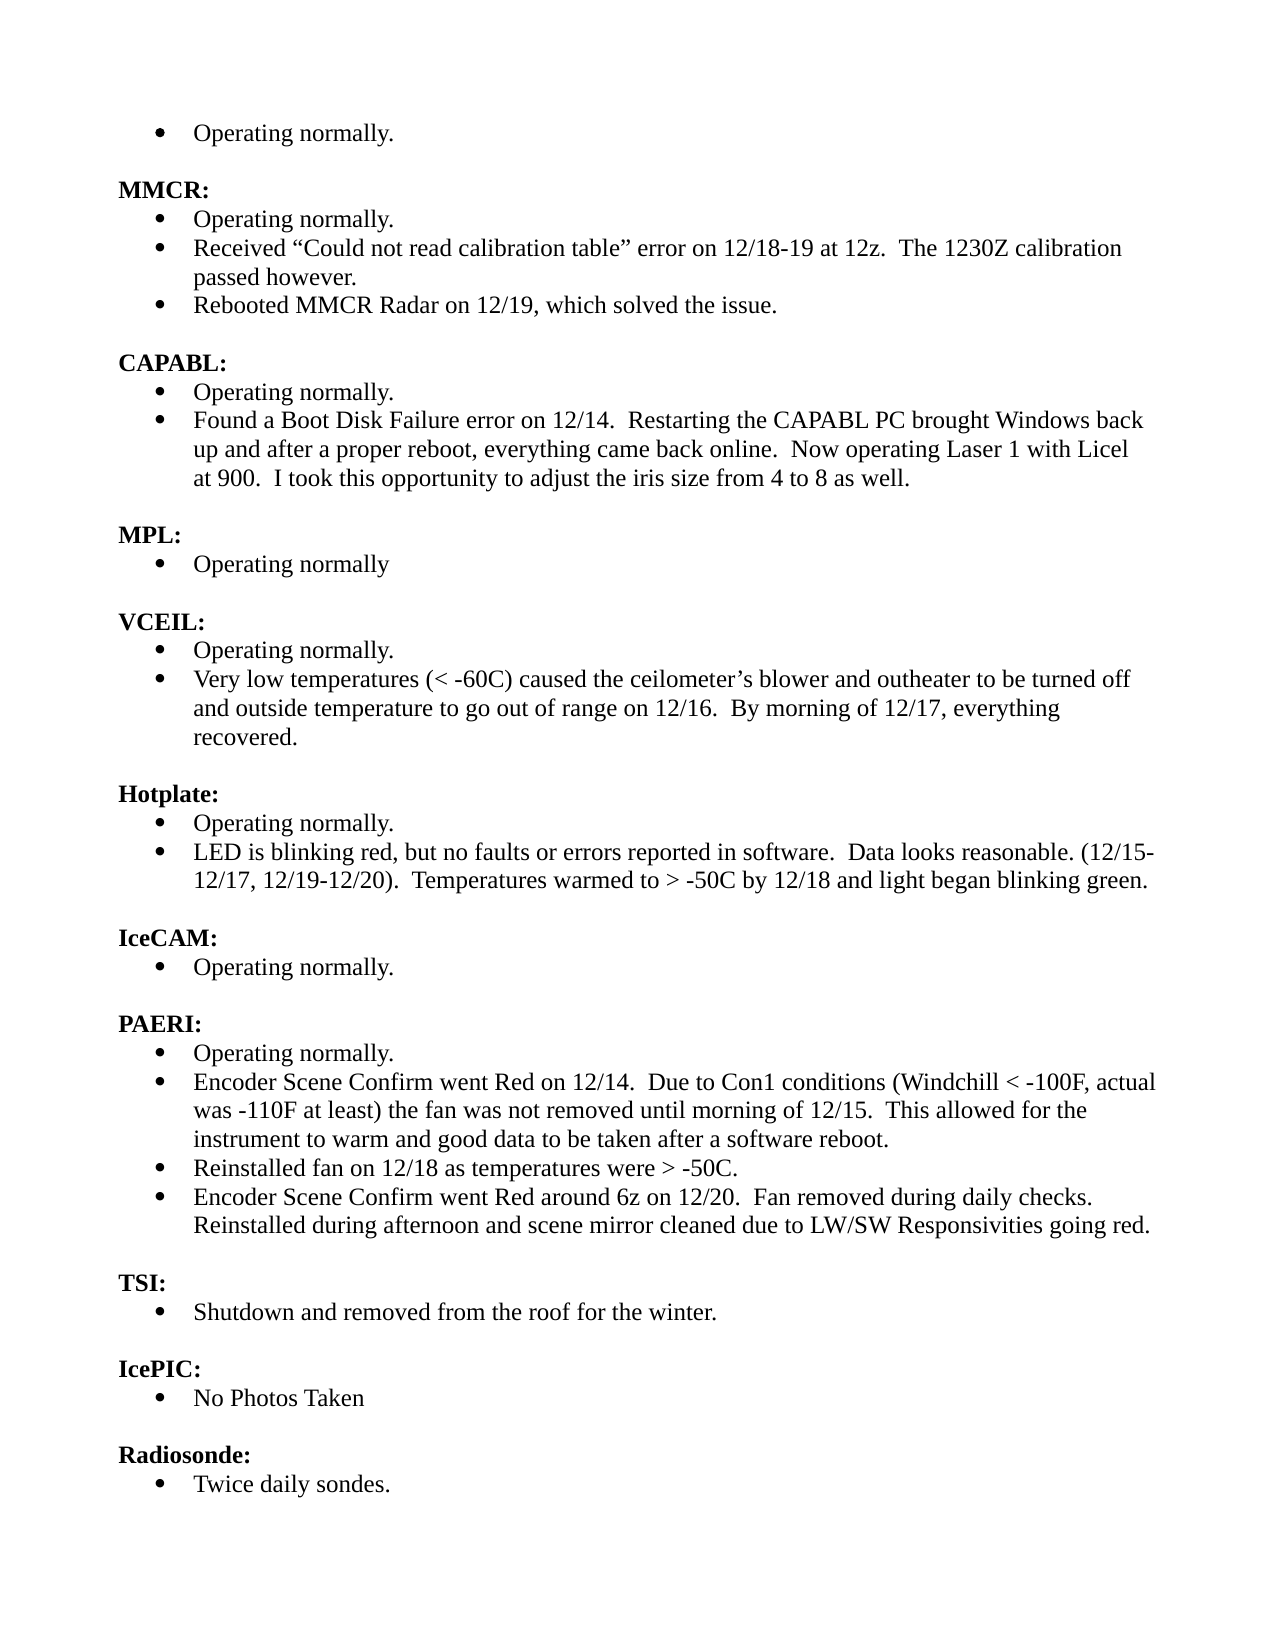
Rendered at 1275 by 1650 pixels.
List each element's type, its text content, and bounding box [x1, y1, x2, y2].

text MMCR: [118, 176, 1157, 204]
list Found a Boot Disk Failure error on 12/14. Restarting the CAPABL PC brought Windows back up and after a proper reboot, everything came back online. Now operating Laser 1 with Licel at 900. I took this opportunity to adjust the iris size from 4 to 8 as well. [156, 406, 1149, 492]
text Hotplate: [118, 779, 1157, 808]
list Operating normally. [156, 1038, 1157, 1067]
list Reinstalled fan on 12/18 as temperatures were > -50C. [156, 1153, 1157, 1182]
text VCEIL: [118, 607, 1157, 636]
text PAERI: [118, 1009, 1157, 1038]
list Received “Could not read calibration table” error on 12/18-19 at 12z. The 1230Z calibration passed however. [156, 233, 1157, 291]
text MPL: [118, 521, 1157, 549]
list LED is blinking red, but no faults or errors reported in software. Data looks reasonable. (12/15-12/17, 12/19-12/20). Temperatures warmed to > -50C by 12/18 and light began blinking green. [156, 837, 1157, 894]
list Operating normally. [156, 118, 1157, 147]
list Very low temperatures (< -60C) caused the ceilometer’s blower and outheater to be turned off and outside temperature to go out of range on 12/16. By morning of 12/17, everything recovered. [156, 664, 1157, 751]
text IceCAM: [118, 923, 1157, 952]
list Encoder Scene Confirm went Red on 12/14. Due to Con1 conditions (Windchill < -100F, actual was -110F at least) the fan was not removed until morning of 12/15. This allowed for the instrument to warm and good data to be taken after a software reboot. [156, 1067, 1157, 1153]
list Operating normally [156, 549, 1157, 578]
list No Photos Taken [156, 1383, 1157, 1412]
list Operating normally. [156, 377, 1149, 406]
list Operating normally. [156, 204, 1157, 233]
text IcePIC: [118, 1354, 1149, 1383]
list Rebooted MMCR Radar on 12/19, which solved the issue. [156, 291, 1157, 319]
text Radiosonde: [118, 1441, 1149, 1469]
text CAPABL: [118, 348, 1149, 377]
text TSI: [118, 1268, 1149, 1297]
list Twice daily sondes. [156, 1469, 1149, 1498]
list Shutdown and removed from the roof for the winter. [156, 1297, 1149, 1326]
list Operating normally. [156, 952, 1157, 981]
list Encoder Scene Confirm went Red around 6z on 12/20. Fan removed during daily checks. Reinstalled during afternoon and scene mirror cleaned due to LW/SW Responsivities going red. [156, 1182, 1157, 1239]
list Operating normally. [156, 636, 1157, 664]
list Operating normally. [156, 808, 1157, 837]
